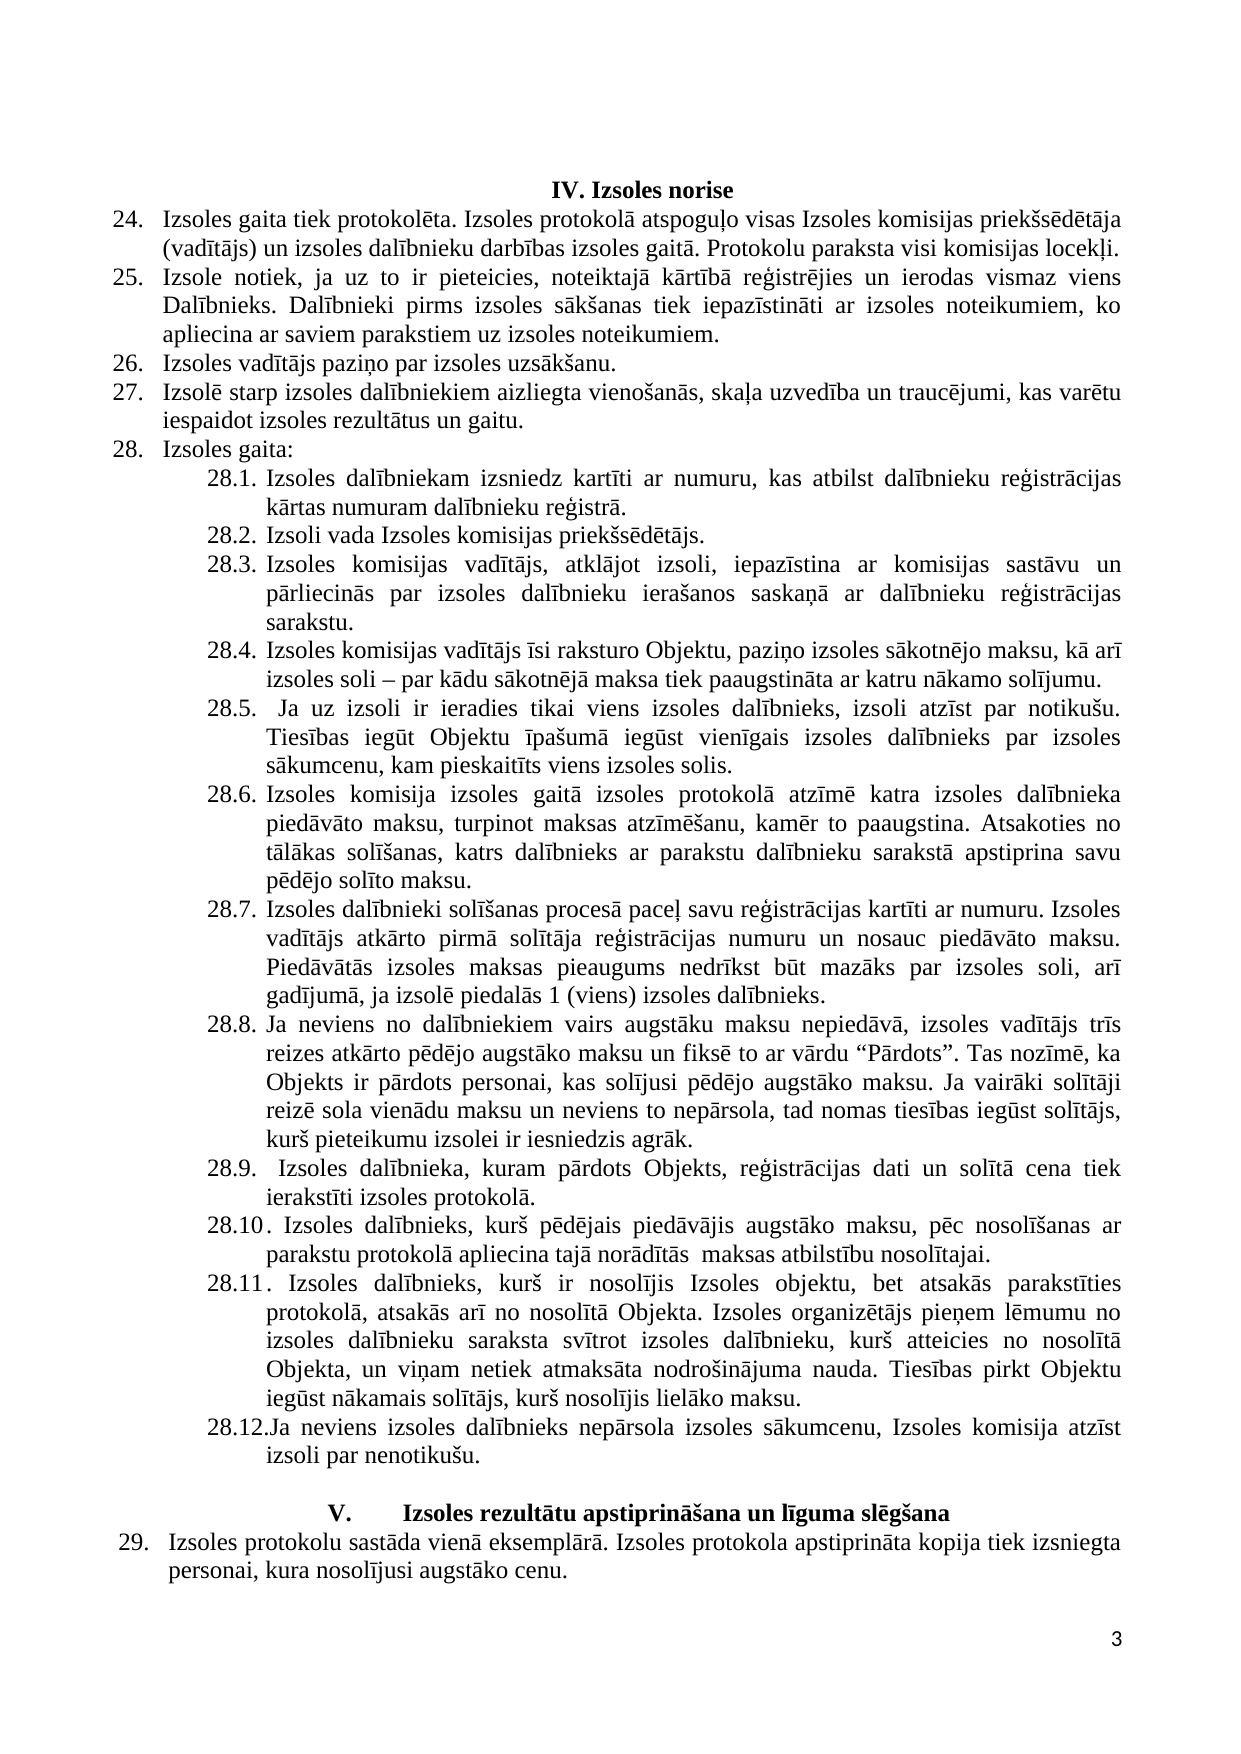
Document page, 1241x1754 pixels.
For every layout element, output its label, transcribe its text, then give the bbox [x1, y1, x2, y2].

list Ja neviens no dalībniekiem vairs augstāku maksu nepiedāvā, izsoles vadītājs trīs reizes atkārto pēdējo augstāko maksu un fiksē to ar vārdu “Pārdots”. Tas nozīmē, ka Objekts ir pārdots personai, kas solījusi pēdējo augstāko maksu. Ja vairāki solītāji reizē sola vienādu maksu un neviens to nepārsola, tad nomas tiesības iegūst solītājs, kurš pieteikumu izsolei ir iesniedzis agrāk. [207, 1009, 1122, 1153]
list . Izsoles dalībnieks, kurš ir nosolījis Izsoles objektu, bet atsakās parakstīties protokolā, atsakās arī no nosolītā Objekta. Izsoles organizētājs pieņem lēmumu no izsoles dalībnieku saraksta svītrot izsoles dalībnieku, kurš atteicies no nosolītā Objekta, un viņam netiek atmaksāta nodrošinājuma nauda. Tiesības pirkt Objektu iegūst nākamais solītājs, kurš nosolījis lielāko maksu. [207, 1268, 1122, 1412]
text 28.12.Ja neviens izsoles dalībnieks nepārsola izsoles sākumcenu, Izsoles komisija atzīst izsoli par nenotikušu. [207, 1412, 1122, 1469]
list Izsoles rezultātu apstiprināšana un līguma slēgšana [156, 1498, 1122, 1527]
list Izsolē starp izsoles dalībniekiem aizliegta vienošanās, skaļa uzvedība un traucējumi, kas varētu iespaidot izsoles rezultātus un gaitu. [112, 377, 1122, 434]
list Izsoles komisija izsoles gaitā izsoles protokolā atzīmē katra izsoles dalībnieka piedāvāto maksu, turpinot maksas atzīmēšanu, kamēr to paaugstina. Atsakoties no tālākas solīšanas, katrs dalībnieks ar parakstu dalībnieku sarakstā apstiprina savu pēdējo solīto maksu. [207, 779, 1122, 894]
list . Izsoles dalībnieks, kurš pēdējais piedāvājis augstāko maksu, pēc nosolīšanas ar parakstu protokolā apliecina tajā norādītās maksas atbilstību nosolītajai. [207, 1211, 1122, 1268]
list Izsole notiek, ja uz to ir pieteicies, noteiktajā kārtībā reģistrējies un ierodas vismaz viens Dalībnieks. Dalībnieki pirms izsoles sākšanas tiek iepazīstināti ar izsoles noteikumiem, ko apliecina ar saviem parakstiem uz izsoles noteikumiem. [112, 262, 1122, 348]
list Izsoles gaita tiek protokolēta. Izsoles protokolā atspoguļo visas Izsoles komisijas priekšsēdētāja (vadītājs) un izsoles dalībnieku darbības izsoles gaitā. Protokolu paraksta visi komisijas locekļi. [112, 204, 1122, 262]
list Izsoles komisijas vadītājs īsi raksturo Objektu, paziņo izsoles sākotnējo maksu, kā arī izsoles soli – par kādu sākotnējā maksa tiek paaugstināta ar katru nākamo solījumu. [207, 636, 1122, 693]
list Izsoles protokolu sastāda vienā eksemplārā. Izsoles protokola apstiprināta kopija tiek izsniegta personai, kura nosolījusi augstāko cenu. [118, 1527, 1122, 1584]
list Izsoli vada Izsoles komisijas priekšsēdētājs. [207, 521, 1122, 549]
text IV. Izsoles norise [162, 176, 1122, 204]
list Ja uz izsoli ir ieradies tikai viens izsoles dalībnieks, izsoli atzīst par notikušu. Tiesības iegūt Objektu īpašumā iegūst vienīgais izsoles dalībnieks par izsoles sākumcenu, kam pieskaitīts viens izsoles solis. [207, 693, 1122, 779]
list Izsoles dalībniekam izsniedz kartīti ar numuru, kas atbilst dalībnieku reģistrācijas kārtas numuram dalībnieku reģistrā. [207, 463, 1122, 521]
list Izsoles komisijas vadītājs, atklājot izsoli, iepazīstina ar komisijas sastāvu un pārliecinās par izsoles dalībnieku ierašanos saskaņā ar dalībnieku reģistrācijas sarakstu. [207, 549, 1122, 636]
list Izsoles vadītājs paziņo par izsoles uzsākšanu. [112, 348, 1122, 377]
list Izsoles gaita: [112, 434, 1122, 463]
list Izsoles dalībnieka, kuram pārdots Objekts, reģistrācijas dati un solītā cena tiek ierakstīti izsoles protokolā. [207, 1153, 1122, 1211]
list Izsoles dalībnieki solīšanas procesā paceļ savu reģistrācijas kartīti ar numuru. Izsoles vadītājs atkārto pirmā solītāja reģistrācijas numuru un nosauc piedāvāto maksu. Piedāvātās izsoles maksas pieaugums nedrīkst būt mazāks par izsoles soli, arī gadījumā, ja izsolē piedalās 1 (viens) izsoles dalībnieks. [207, 894, 1122, 1009]
